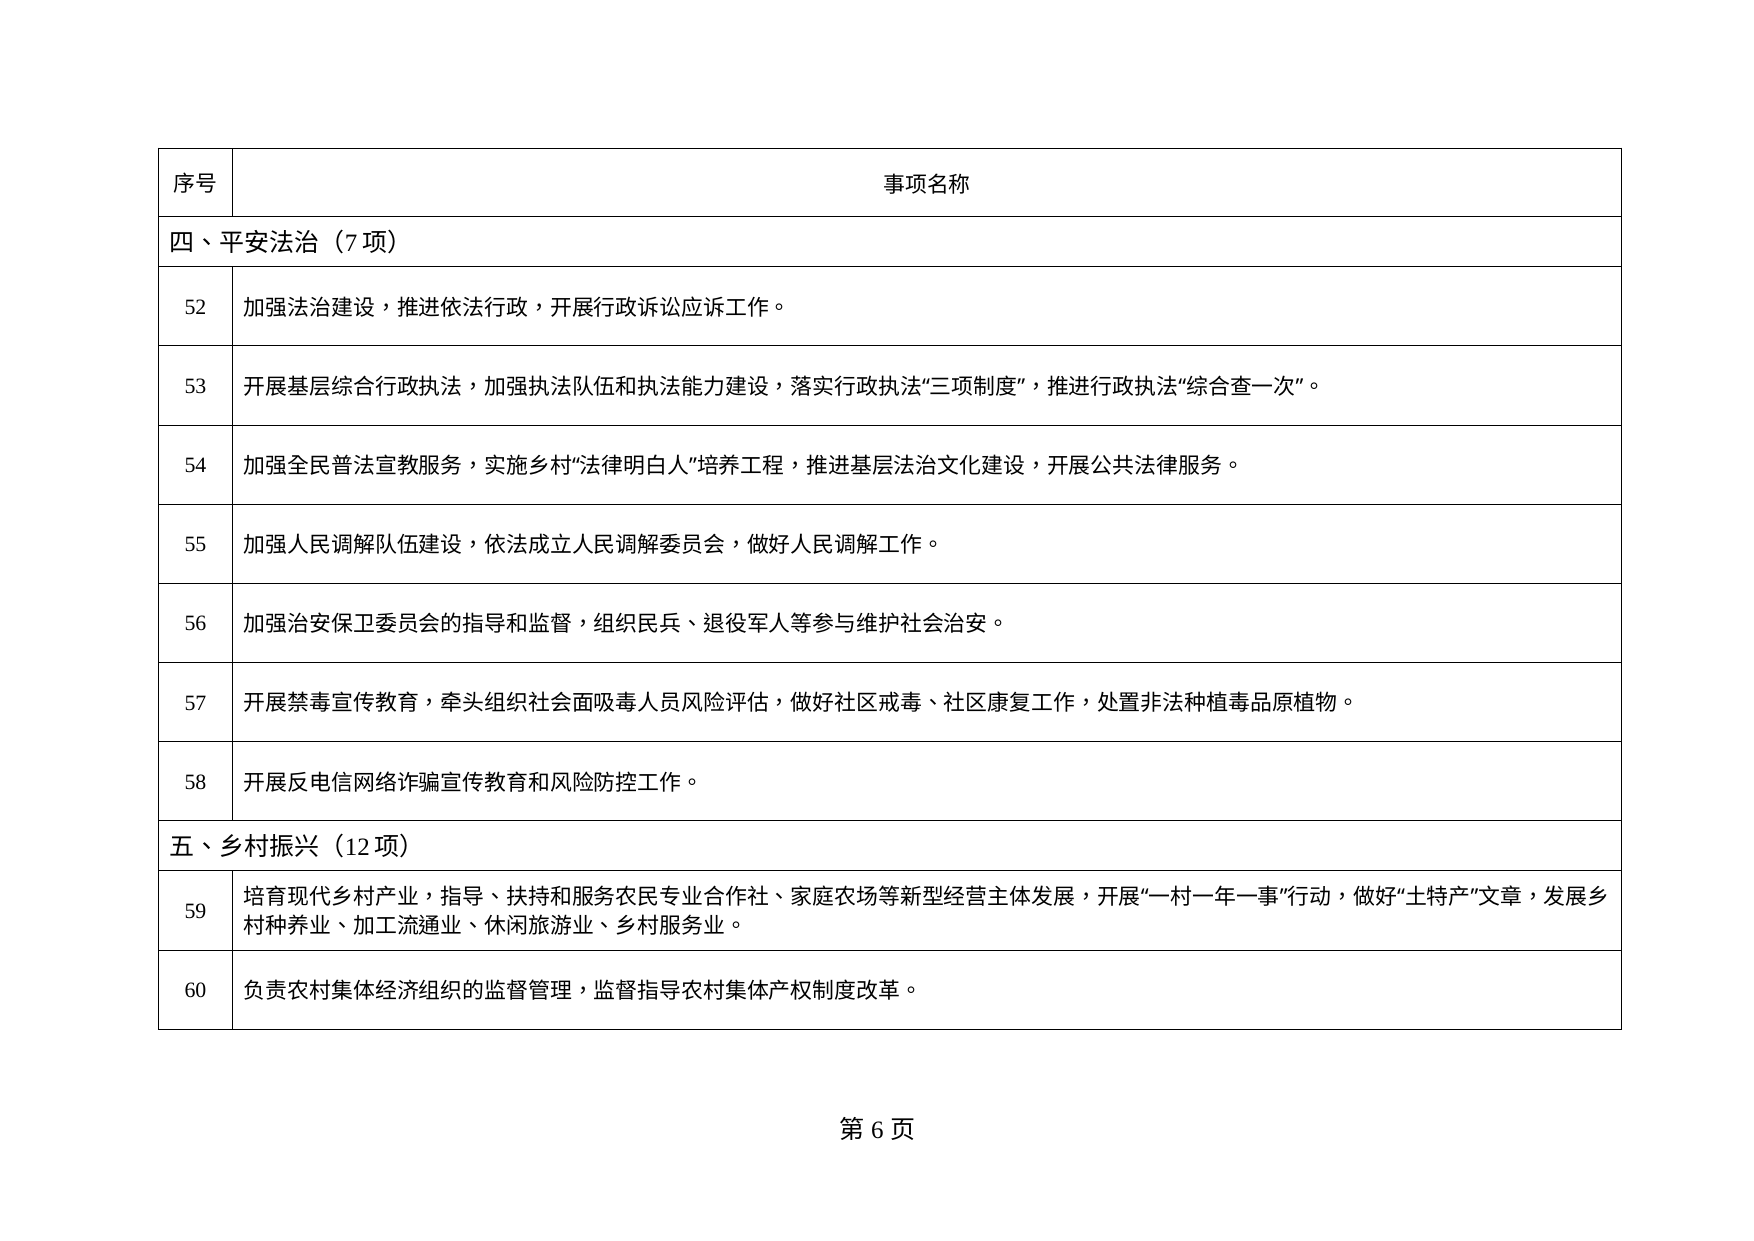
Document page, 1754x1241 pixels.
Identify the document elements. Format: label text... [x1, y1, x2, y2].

table_cell 55 [159, 505, 232, 583]
table_cell 开展禁毒宣传教育，牵头组织社会面吸毒人员风险评估，做好社区戒毒、社区康复工作，处置非法种植毒品原植物。 [233, 663, 1621, 741]
table_cell 五、乡村振兴（12项） [159, 821, 1621, 870]
table_cell 53 [159, 346, 232, 424]
table_cell 57 [159, 663, 232, 741]
table_cell 开展基层综合行政执法，加强执法队伍和执法能力建设，落实行政执法“三项制度”，推进行政执法“综合查一次”。 [233, 346, 1621, 424]
table_cell 培育现代乡村产业，指导、扶持和服务农民专业合作社、家庭农场等新型经营主体发展，开展“一村一年一事”行动，做好“土特产”文章，发展乡村种养业、加工流通业、休闲旅游业、乡村服务业。 [233, 871, 1621, 949]
table_cell 60 [159, 951, 232, 1029]
table_cell 开展反电信网络诈骗宣传教育和风险防控工作。 [233, 742, 1621, 820]
table_cell 加强治安保卫委员会的指导和监督，组织民兵、退役军人等参与维护社会治安。 [233, 584, 1621, 662]
table_cell 59 [159, 871, 232, 949]
table_cell 加强人民调解队伍建设，依法成立人民调解委员会，做好人民调解工作。 [233, 505, 1621, 583]
table_cell 58 [159, 742, 232, 820]
table_cell 56 [159, 584, 232, 662]
table_cell 加强全民普法宣教服务，实施乡村“法律明白人”培养工程，推进基层法治文化建设，开展公共法律服务。 [233, 426, 1621, 504]
table_header 事项名称 [233, 149, 1621, 216]
table_cell 四、平安法治（7项） [159, 217, 1621, 266]
table_header 序号 [159, 149, 232, 216]
table_cell 52 [159, 267, 232, 345]
table_cell 负责农村集体经济组织的监督管理，监督指导农村集体产权制度改革。 [233, 951, 1621, 1029]
table_cell 54 [159, 426, 232, 504]
table_cell 加强法治建设，推进依法行政，开展行政诉讼应诉工作。 [233, 267, 1621, 345]
